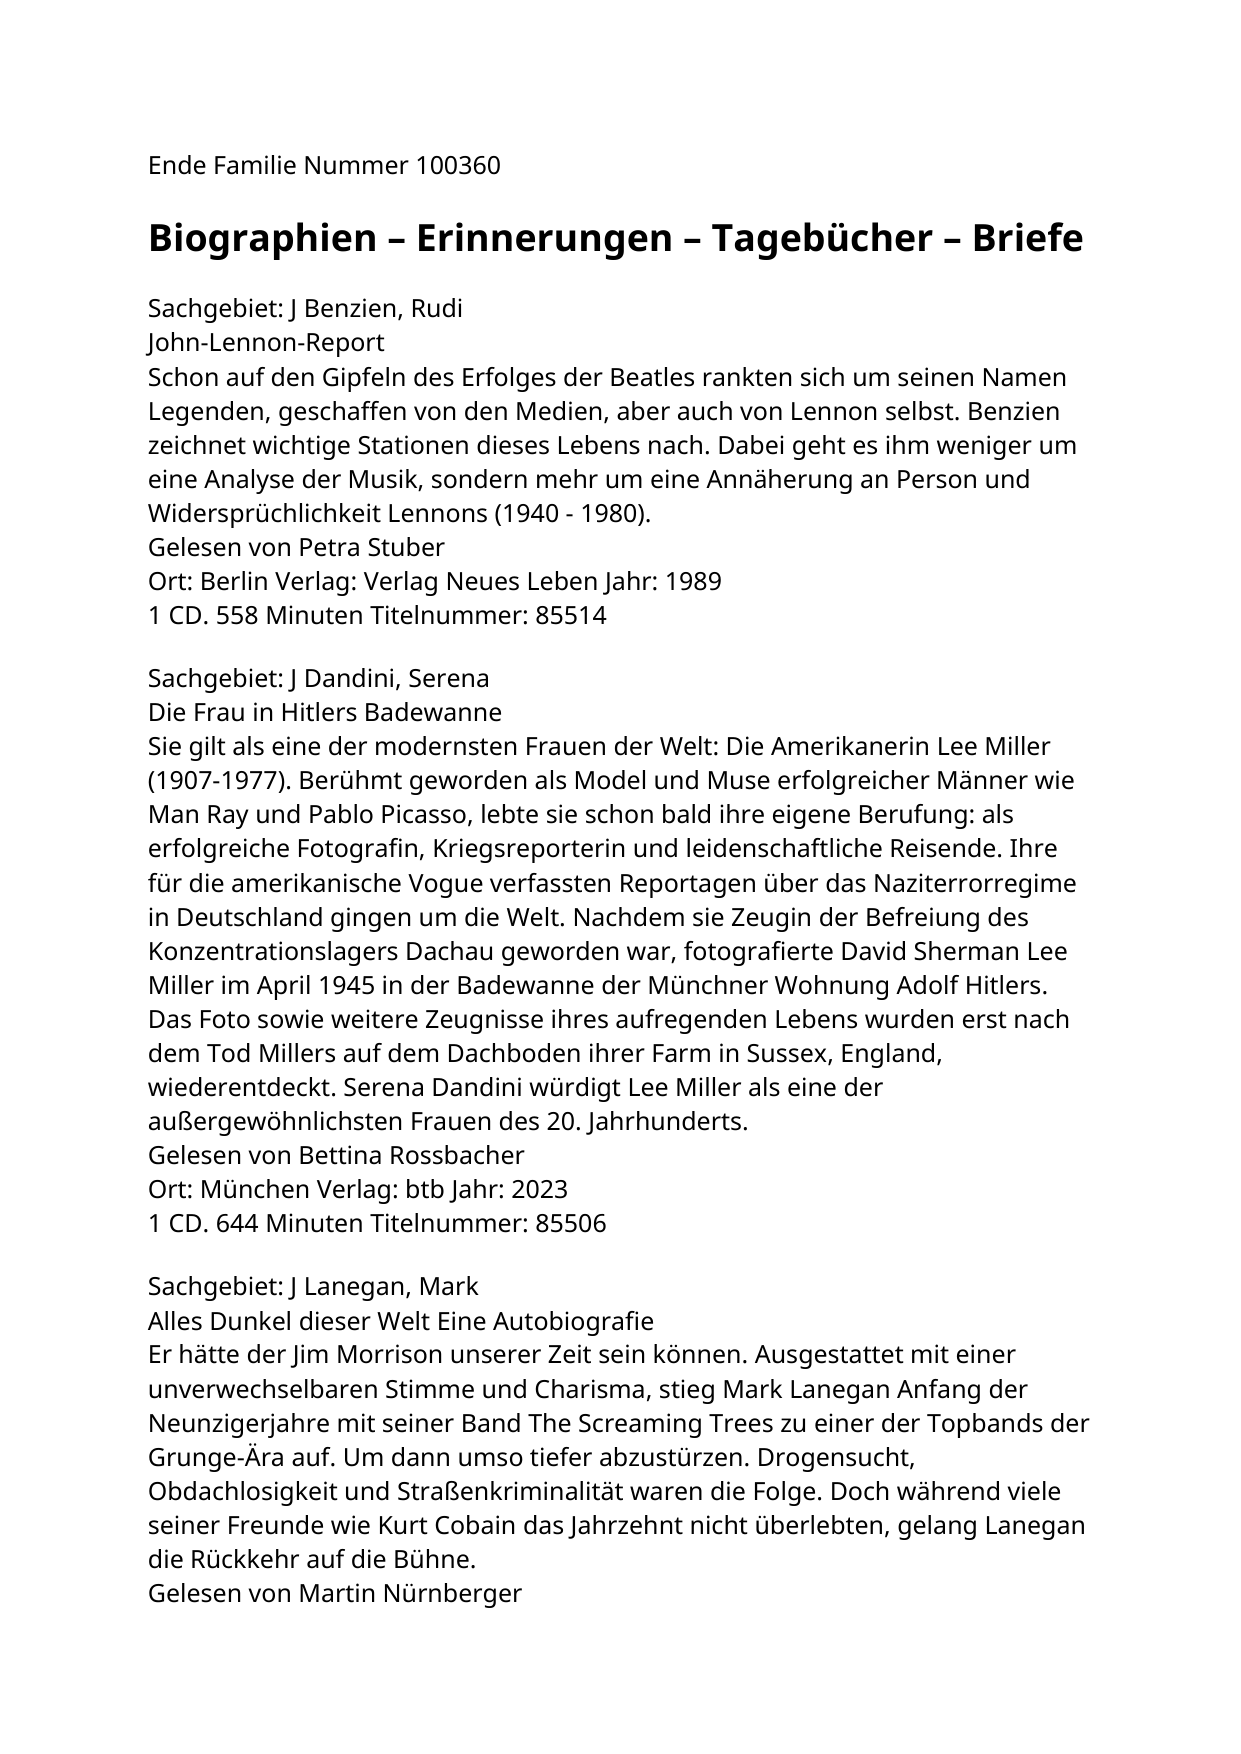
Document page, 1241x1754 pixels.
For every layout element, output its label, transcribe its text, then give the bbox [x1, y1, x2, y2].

subtitle Biographien – Erinnerungen – Tagebücher – Briefe [148, 211, 1093, 262]
text Ende Familie Nummer 100360 [148, 148, 1093, 182]
text Sachgebiet: J Benzien, Rudi John-Lennon-Report Schon auf den Gipfeln des Erfolges der Beatles rankten sich um seinen Namen Legenden, geschaffen von den Medien, aber auch von Lennon selbst. Benzien zeichnet wichtige Stationen dieses Lebens nach. Dabei geht es ihm weniger um eine Analyse der Musik, sondern mehr um eine Annäherung an Person und Widersprüchlichkeit Lennons (1940 - 1980). Gelesen von Petra Stuber Ort: Berlin Verlag: Verlag Neues Leben Jahr: 1989 1 CD. 558 Minuten Titelnummer: 85514 [148, 291, 1093, 632]
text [148, 1269, 1093, 1610]
text Sachgebiet: J Dandini, Serena Die Frau in Hitlers Badewanne Sie gilt als eine der modernsten Frauen der Welt: Die Amerikanerin Lee Miller (1907-1977). Berühmt geworden als Model und Muse erfolgreicher Männer wie Man Ray und Pablo Picasso, lebte sie schon bald ihre eigene Berufung: als erfolgreiche Fotografin, Kriegsreporterin und leidenschaftliche Reisende. Ihre für die amerikanische Vogue verfassten Reportagen über das Naziterrorregime in Deutschland gingen um die Welt. Nachdem sie Zeugin der Befreiung des Konzentrationslagers Dachau geworden war, fotografierte David Sherman Lee Miller im April 1945 in der Badewanne der Münchner Wohnung Adolf Hitlers. Das Foto sowie weitere Zeugnisse ihres aufregenden Lebens wurden erst nach dem Tod Millers auf dem Dachboden ihrer Farm in Sussex, England, wiederentdeckt. Serena Dandini würdigt Lee Miller als eine der außergewöhnlichsten Frauen des 20. Jahrhunderts. Gelesen von Bettina Rossbacher Ort: München Verlag: btb Jahr: 2023 1 CD. 644 Minuten Titelnummer: 85506 [148, 661, 1093, 1240]
